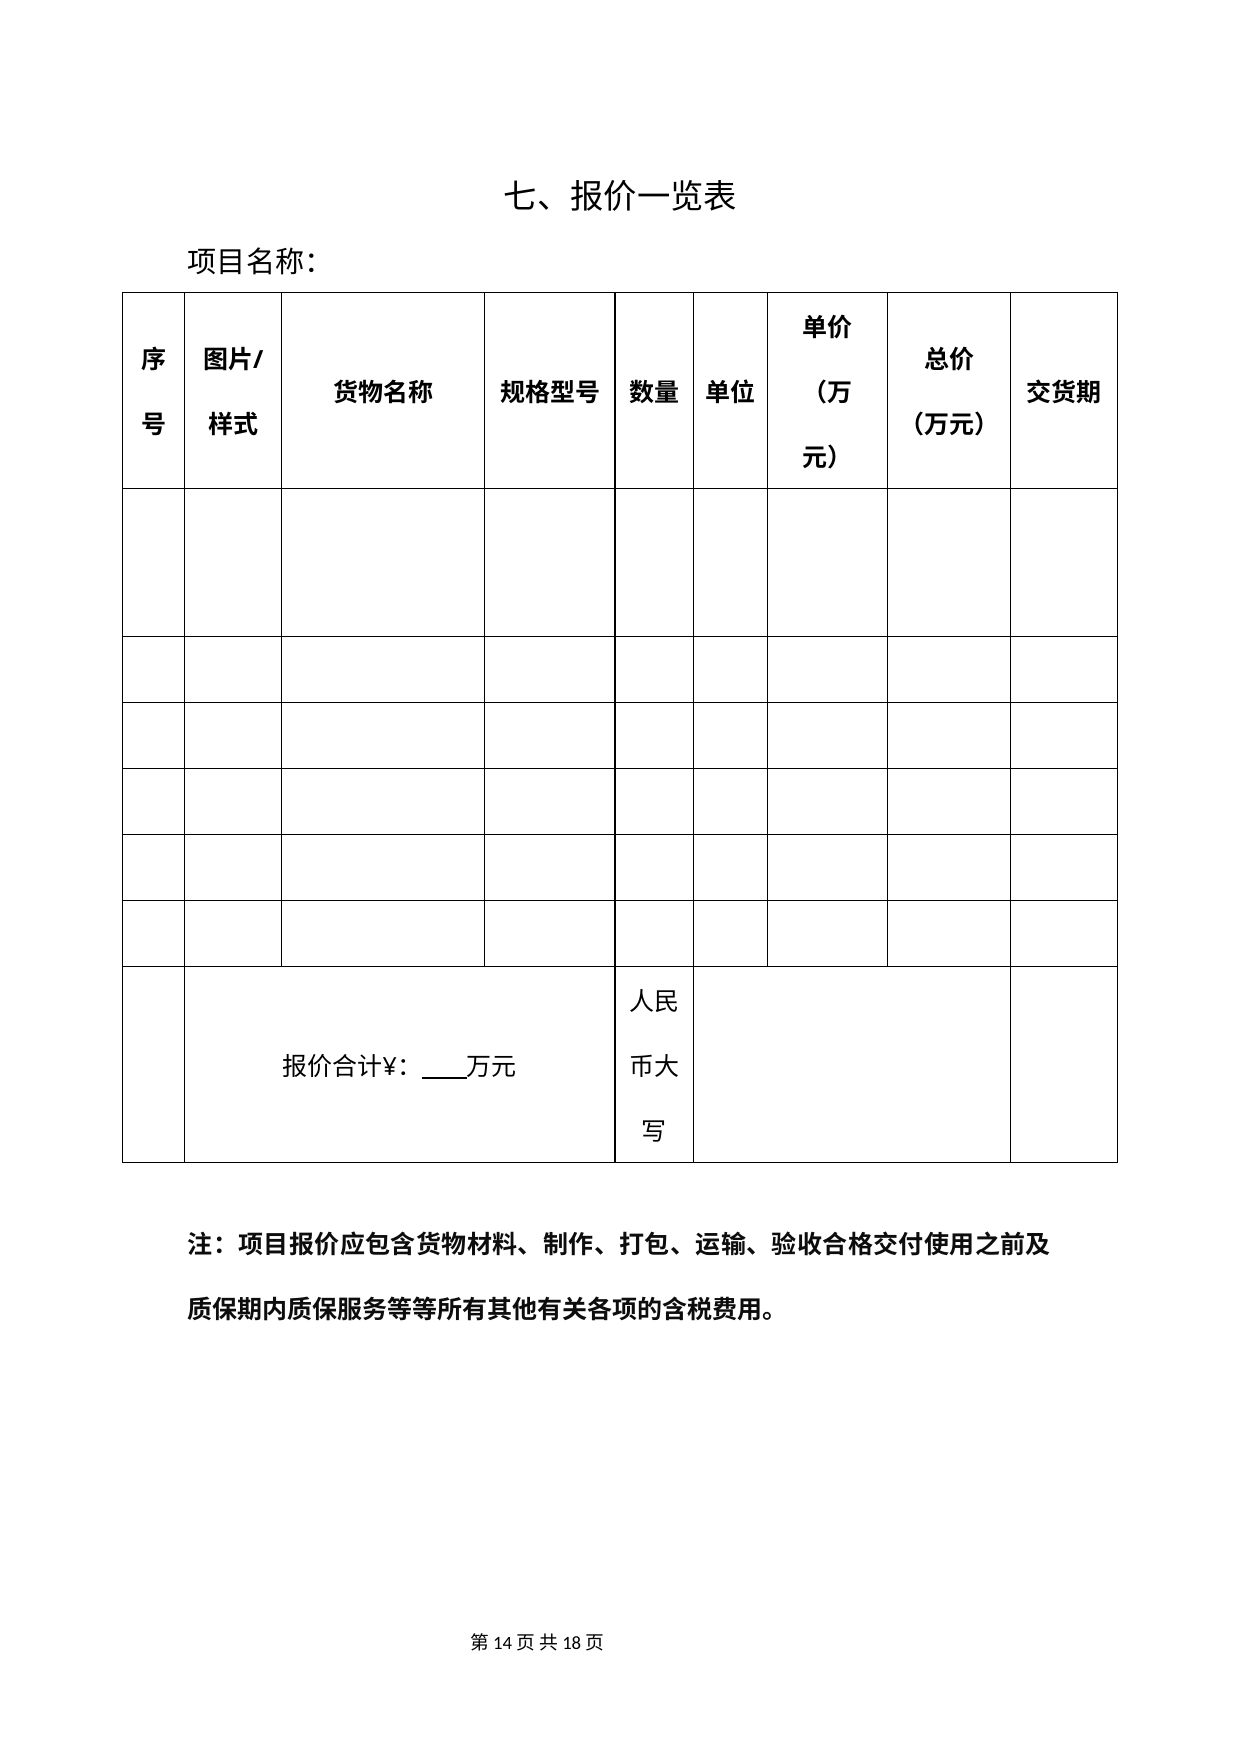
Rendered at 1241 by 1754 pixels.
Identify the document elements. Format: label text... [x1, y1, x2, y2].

table_cell [888, 703, 1010, 768]
table_cell [123, 703, 184, 768]
table_header 单价 （万元） [768, 293, 887, 488]
table_cell [768, 703, 887, 768]
table_cell [282, 901, 484, 966]
table_cell [123, 489, 184, 636]
table_cell [485, 901, 614, 966]
table_cell [1011, 637, 1117, 702]
table_cell [616, 835, 693, 900]
table_cell [1011, 967, 1117, 1162]
table_cell [485, 835, 614, 900]
table_header 图片/样式 [185, 293, 281, 488]
table_cell [485, 769, 614, 834]
table_cell [1011, 489, 1117, 636]
table_cell [485, 637, 614, 702]
table_cell [888, 637, 1010, 702]
table_cell 人民币大写 [616, 967, 693, 1162]
table_cell [282, 637, 484, 702]
table_cell [694, 967, 1010, 1162]
table_cell [123, 637, 184, 702]
table_cell [616, 703, 693, 768]
table_cell [768, 901, 887, 966]
table_cell [694, 901, 767, 966]
table_cell [888, 769, 1010, 834]
table_cell [185, 703, 281, 768]
table_cell [185, 835, 281, 900]
table_cell [185, 489, 281, 636]
table_cell [123, 967, 184, 1162]
table_cell [1011, 703, 1117, 768]
table_cell [616, 637, 693, 702]
table_cell [485, 703, 614, 768]
table_header 货物名称 [282, 293, 484, 488]
table_cell [768, 835, 887, 900]
table_cell [123, 769, 184, 834]
table_cell [485, 489, 614, 636]
table_cell [694, 835, 767, 900]
table_header 序号 [123, 293, 184, 488]
text 七、报价一览表 [187, 162, 1053, 227]
table_cell [768, 769, 887, 834]
table_cell [694, 769, 767, 834]
table_cell [694, 489, 767, 636]
table_cell [768, 489, 887, 636]
table_cell [282, 703, 484, 768]
table_cell [282, 835, 484, 900]
table_cell [694, 703, 767, 768]
table_cell [616, 769, 693, 834]
text 注：项目报价应包含货物材料、制作、打包、运输、验收合格交付使用之前及质保期内质保服务等等所有其他有关各项的含税费用。 [187, 1210, 1053, 1340]
table_cell [888, 489, 1010, 636]
table_cell [888, 901, 1010, 966]
table_cell [616, 489, 693, 636]
table_cell [1011, 901, 1117, 966]
table_header 交货期 [1011, 293, 1117, 488]
table_cell [1011, 835, 1117, 900]
table_header 总价 （万元） [888, 293, 1010, 488]
table_header 数量 [616, 293, 693, 488]
table_cell [123, 901, 184, 966]
table_cell [616, 901, 693, 966]
table_cell 报价合计¥： 万元 [185, 967, 614, 1162]
table_cell [888, 835, 1010, 900]
text 项目名称： [187, 227, 1053, 292]
table_cell [282, 489, 484, 636]
table_cell [185, 637, 281, 702]
table_cell [185, 901, 281, 966]
table_cell [123, 835, 184, 900]
table_cell [185, 769, 281, 834]
table_cell [1011, 769, 1117, 834]
table_header 规格型号 [485, 293, 614, 488]
table_cell [768, 637, 887, 702]
table_header 单位 [694, 293, 767, 488]
table_cell [282, 769, 484, 834]
table_cell [694, 637, 767, 702]
